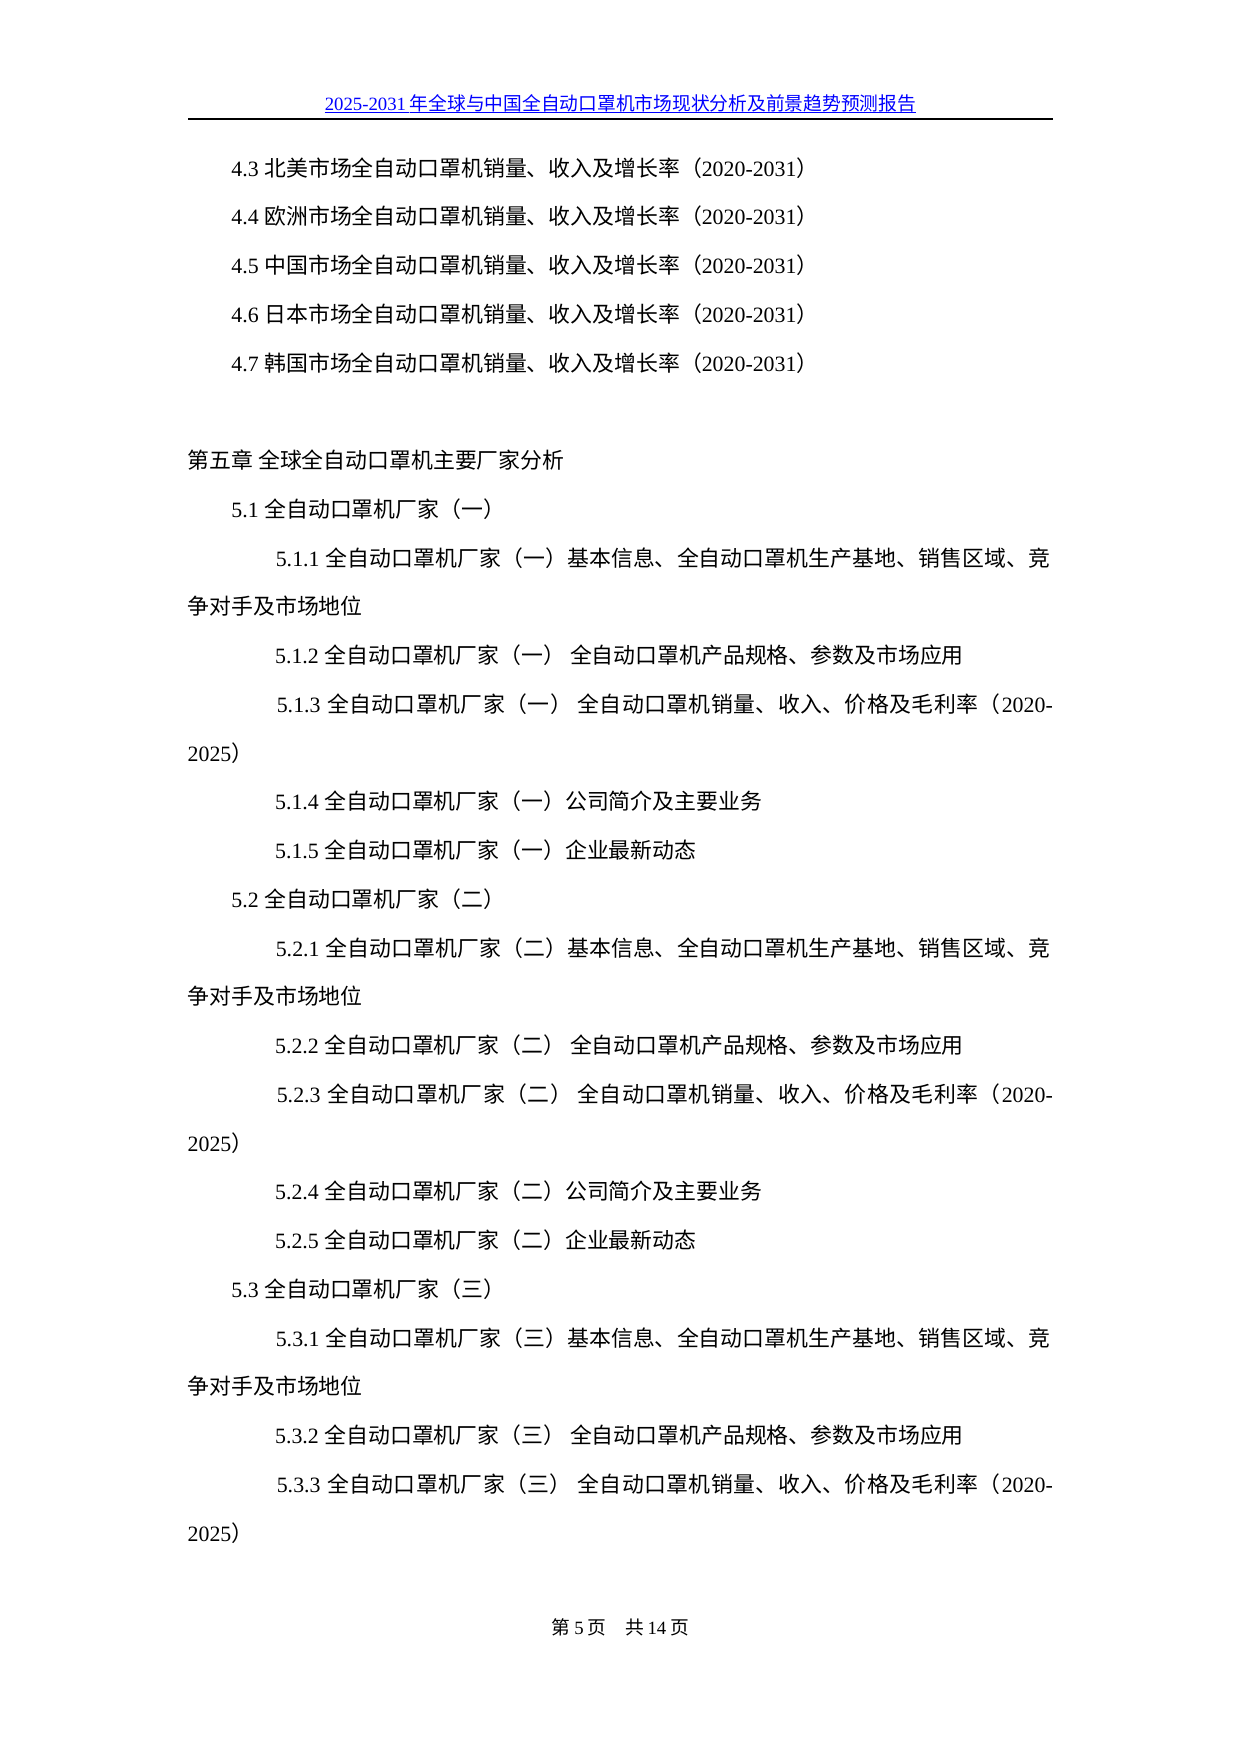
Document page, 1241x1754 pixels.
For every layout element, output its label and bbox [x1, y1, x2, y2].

text [187, 150, 1053, 1548]
